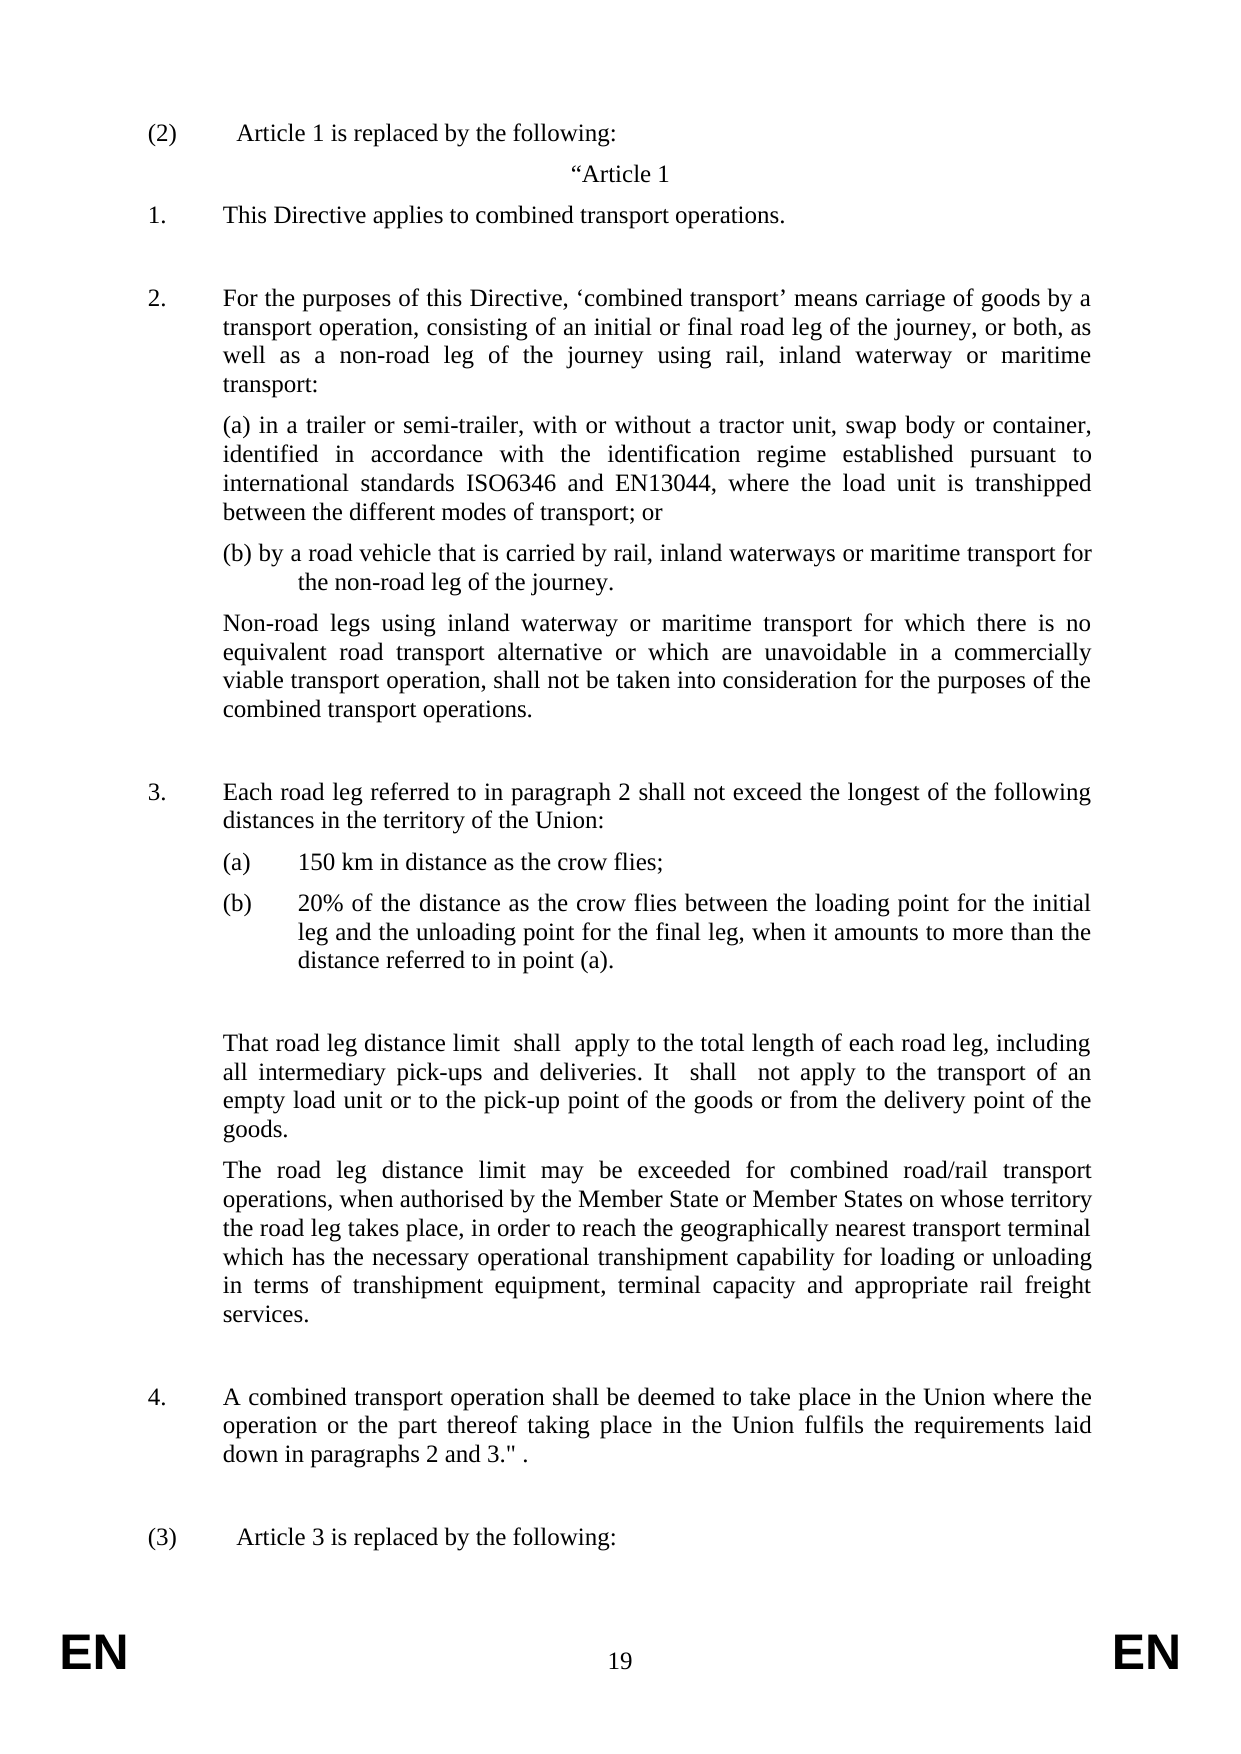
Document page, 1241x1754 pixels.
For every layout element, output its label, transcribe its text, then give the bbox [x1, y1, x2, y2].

text 3. Each road leg referred to in paragraph 2 shall not exceed the longest of the following distances in the territory of the Union: [148, 777, 1093, 834]
text Non-road legs using inland waterway or maritime transport for which there is no equivalent road transport alternative or which are unavoidable in a commercially viable transport operation, shall not be taken into consideration for the purposes of the combined transport operations. [223, 608, 1093, 723]
text 4. A combined transport operation shall be deemed to take place in the Union where the operation or the part thereof taking place in the Union fulfils the requirements laid down in paragraphs 2 and 3." . [148, 1382, 1093, 1468]
text (a) 150 km in distance as the crow flies; [148, 847, 1093, 876]
text “Article 1 [148, 159, 1093, 188]
text That road leg distance limit shall apply to the total length of each road leg, including all intermediary pick-ups and deliveries. It shall not apply to the transport of an empty load unit or to the pick-up point of the goods or from the delivery point of the goods. [223, 1028, 1093, 1143]
text (a) in a trailer or semi-trailer, with or without a tractor unit, swap body or container, identified in accordance with the identification regime established pursuant to international standards ISO6346 and EN13044, where the load unit is transhipped between the different modes of transport; or [223, 411, 1093, 526]
text 2. For the purposes of this Directive, ‘combined transport’ means carriage of goods by a transport operation, consisting of an initial or final road leg of the journey, or both, as well as a non-road leg of the journey using rail, inland waterway or maritime transport: [148, 283, 1093, 398]
text (b) 20% of the distance as the crow flies between the loading point for the initial leg and the unloading point for the final leg, when it amounts to more than the distance referred to in point (a). [223, 888, 1093, 974]
text Article 3 is replaced by the following: [148, 1522, 1093, 1551]
text 1. This Directive applies to combined transport operations. [148, 201, 1093, 229]
text The road leg distance limit may be exceeded for combined road/rail transport operations, when authorised by the Member State or Member States on whose territory the road leg takes place, in order to reach the geographically nearest transport terminal which has the necessary operational transhipment capability for loading or unloading in terms of transhipment equipment, terminal capacity and appropriate rail freight services. [223, 1156, 1093, 1328]
text (b) by a road vehicle that is carried by rail, inland waterways or maritime transport for the non-road leg of the journey. [223, 538, 1093, 596]
text Article 1 is replaced by the following: [148, 118, 1093, 147]
